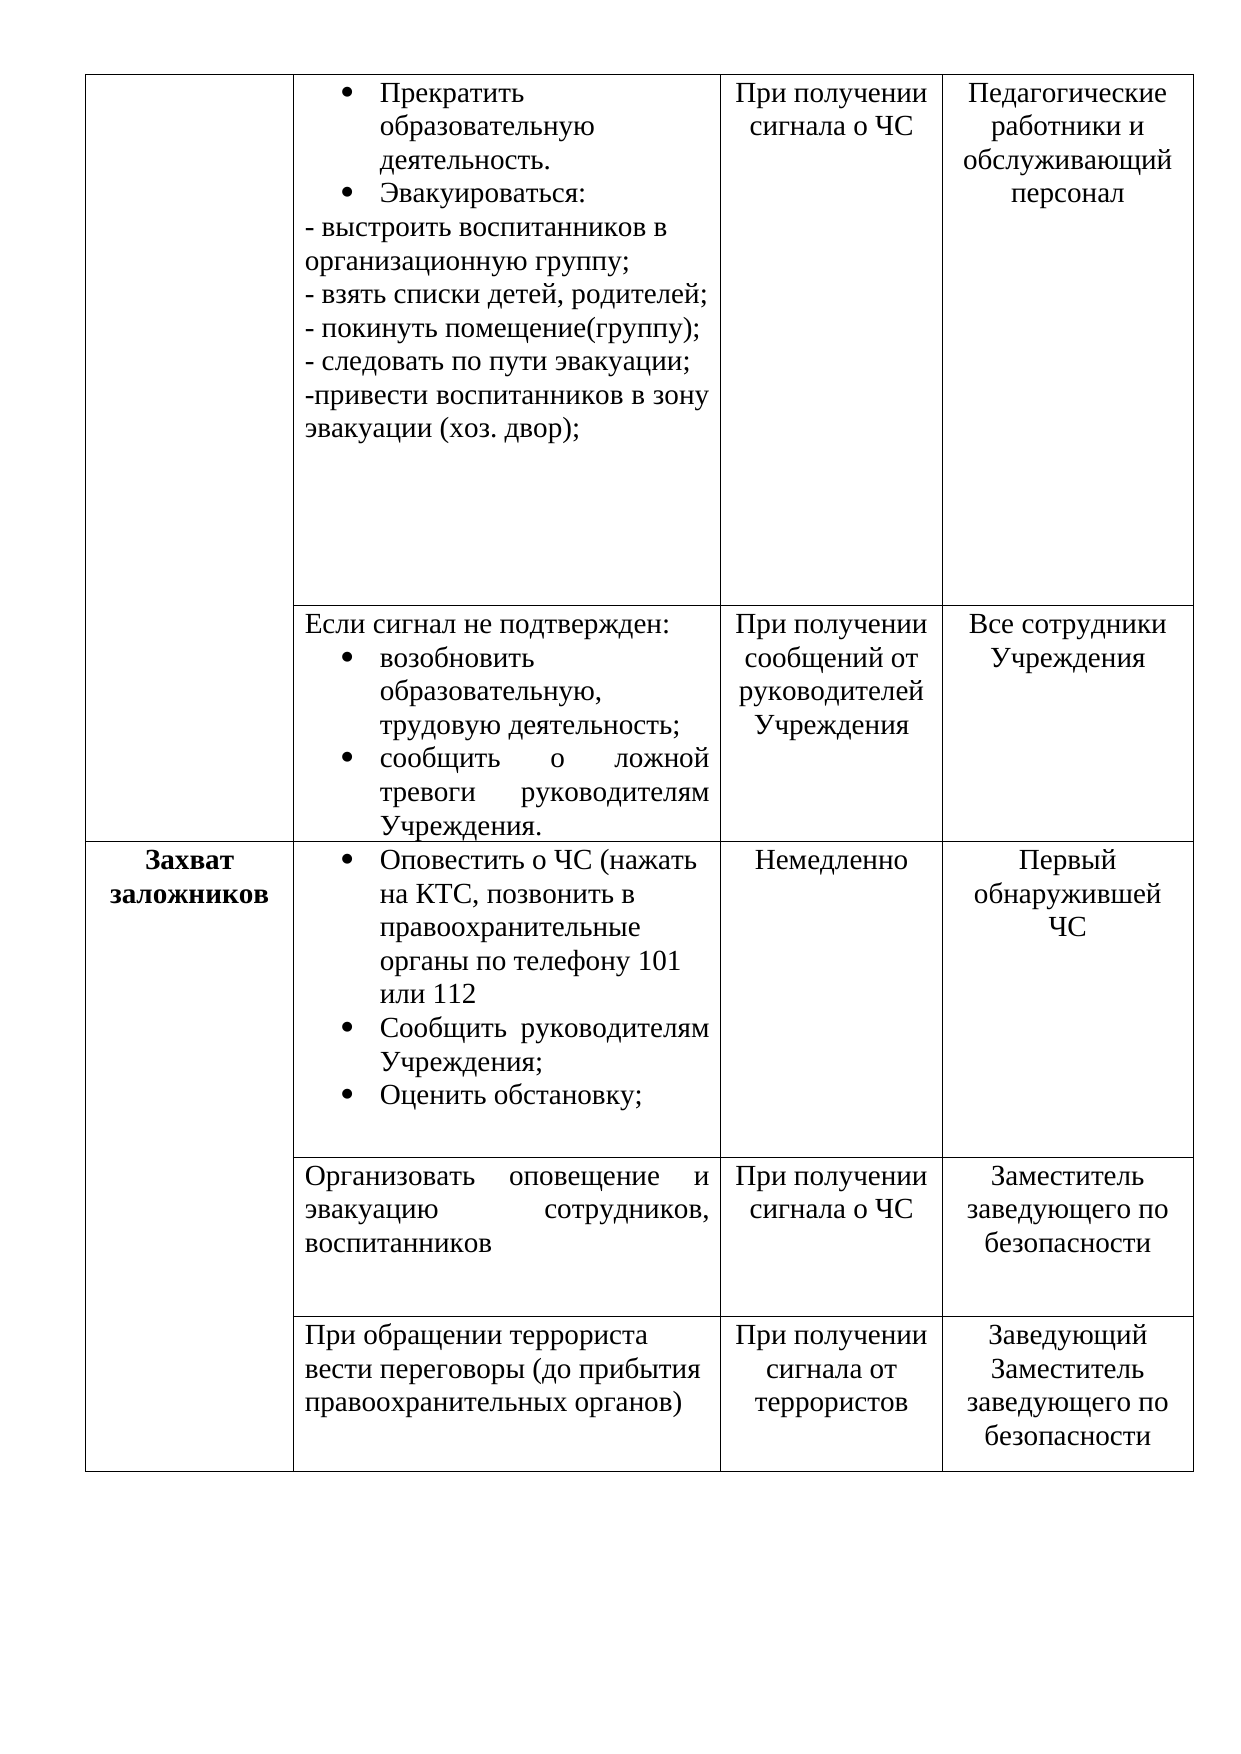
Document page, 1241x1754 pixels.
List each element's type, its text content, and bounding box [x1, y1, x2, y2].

table_cell Захват заложников [86, 842, 293, 1471]
table_cell При обращении террориста вести переговоры (до прибытия правоохранительных органов) [294, 1317, 720, 1471]
table_cell Заведующий Заместитель заведующего по безопасности [943, 1317, 1193, 1471]
table_cell Оповестить о ЧС (нажать на КТС, позвонить в правоохранительные органы по телефону 101 или 112 Сообщить руководителям Учреждения; Оценить обстановку; [294, 842, 720, 1157]
table_cell Заместитель заведующего по безопасности [943, 1158, 1193, 1316]
table_cell Первый обнаружившей ЧС [943, 842, 1193, 1157]
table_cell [721, 75, 942, 605]
table_cell При получении сигнала о ЧС [721, 1158, 942, 1316]
table_cell При получении сигнала от террористов [721, 1317, 942, 1471]
table_cell При получении сообщений от руководителей Учреждения [721, 606, 942, 841]
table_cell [943, 75, 1193, 605]
table_cell Немедленно [721, 842, 942, 1157]
table_cell Все сотрудники Учреждения [943, 606, 1193, 841]
table_cell Прекратить образовательную деятельность. Эвакуироваться: - выстроить воспитанников в организационную группу; - взять списки детей, родителей; - покинуть помещение(группу); - следовать по пути эвакуации; -привести воспитанников в зону эвакуации (хоз. двор); [294, 75, 720, 605]
table_cell Организовать оповещение и эвакуацию сотрудников, воспитанников [294, 1158, 720, 1316]
table_cell Если сигнал не подтвержден: возобновить образовательную, трудовую деятельность; сообщить о ложной тревоги руководителям Учреждения. [294, 606, 720, 841]
